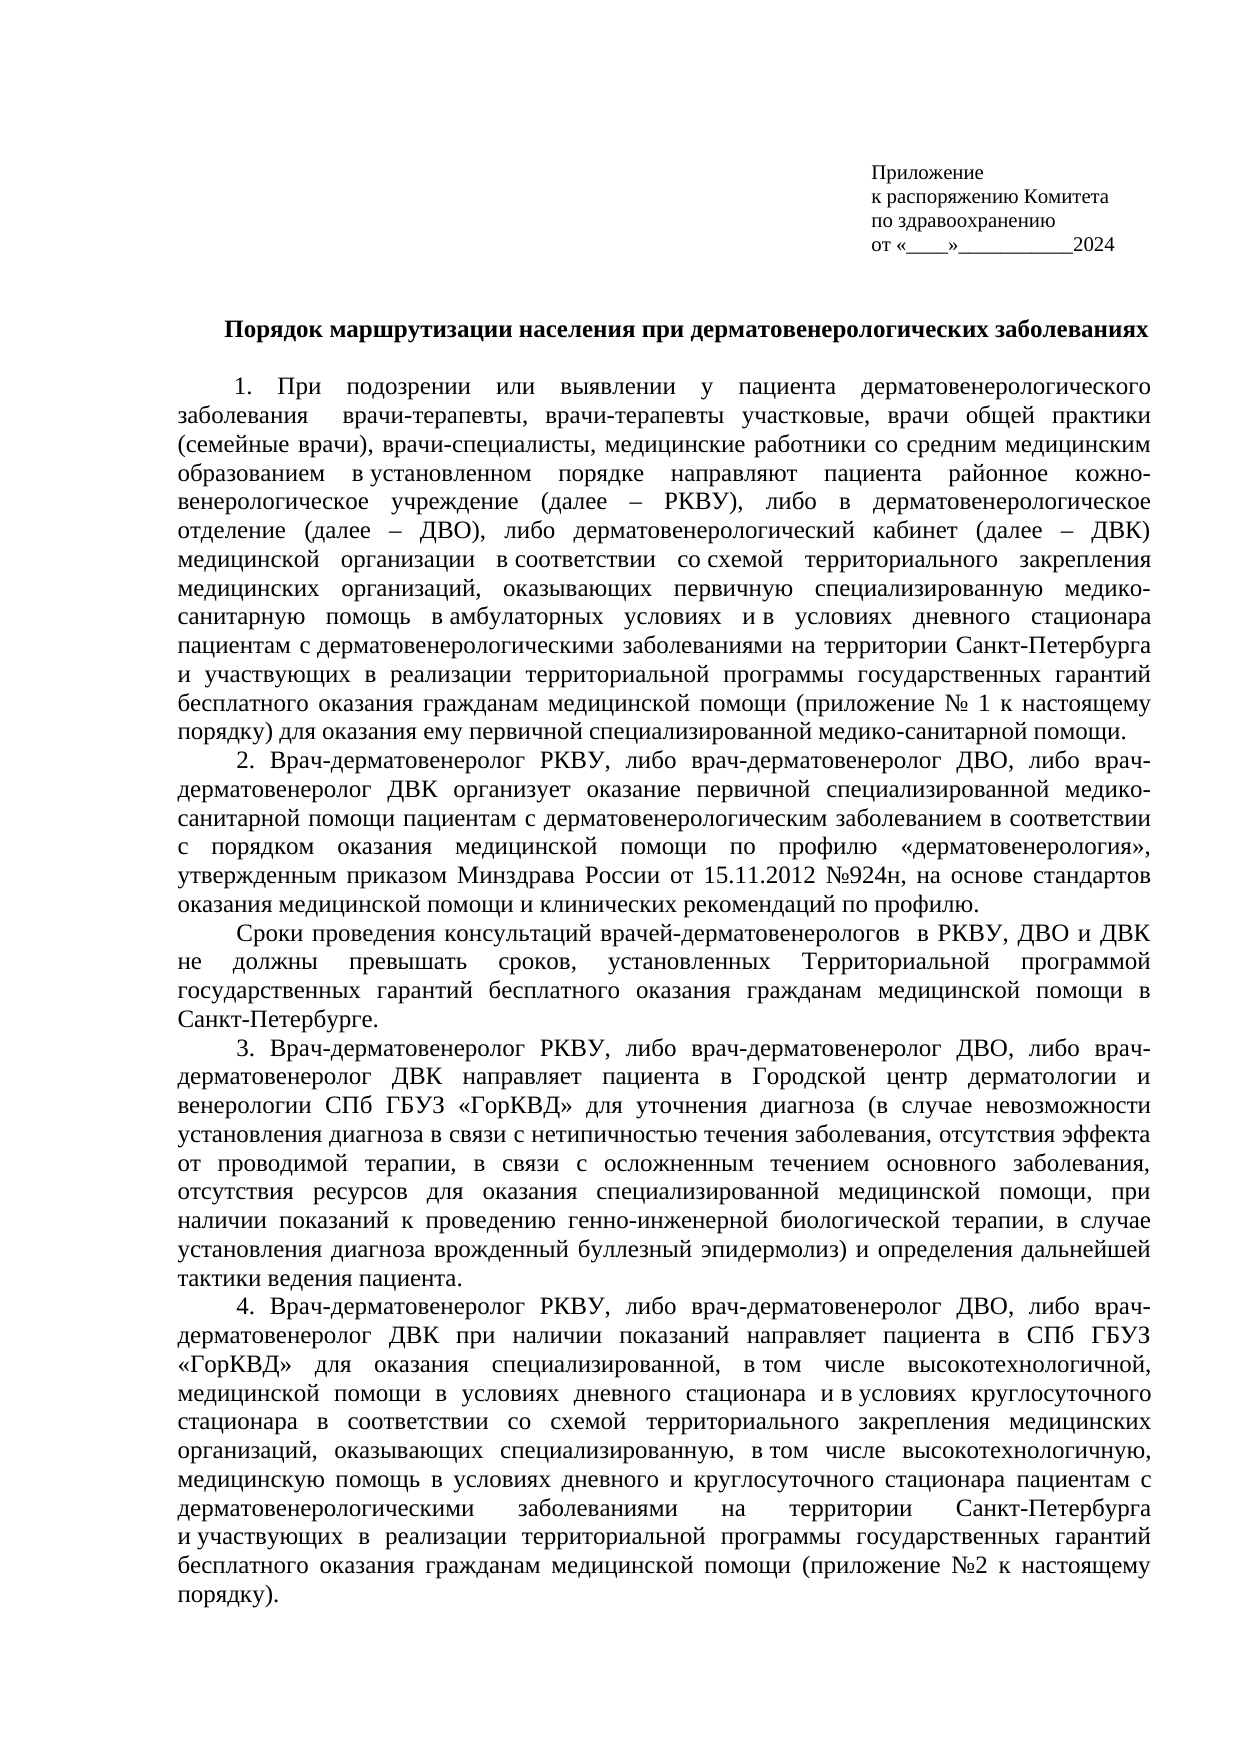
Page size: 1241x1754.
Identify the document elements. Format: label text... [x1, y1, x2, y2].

text 3. Врач-дерматовенеролог РКВУ, либо врач-дерматовенеролог ДВО, либо врач-дерматовенеролог ДВК направляет пациента в Городской центр дерматологии и венерологии СПб ГБУЗ «ГорКВД» для уточнения диагноза (в случае невозможности установления диагноза в связи с нетипичностью течения заболевания, отсутствия эффекта от проводимой терапии, в связи с осложненным течением основного заболевания, отсутствия ресурсов для оказания специализированной медицинской помощи, при наличии показаний к проведению генно-инженерной биологической терапии, в случае установления диагноза врожденный буллезный эпидермолиз) и определения дальнейшей тактики ведения пациента. [177, 1033, 1152, 1291]
list Сроки проведения консультаций врачей-дерматовенерологов в РКВУ, ДВО и ДВК не должны превышать сроков, установленных Территориальной программой государственных гарантий бесплатного оказания гражданам медицинской помощи в Санкт-Петербурге. [177, 918, 1152, 1033]
text от «____»___________2024 [177, 232, 1152, 256]
text 1. При подозрении или выявлении у пациента дерматовенерологического заболевания врачи-терапевты, врачи-терапевты участковые, врачи общей практики (семейные врачи), врачи-специалисты, медицинские работники со средним медицинским образованием в установленном порядке направляют пациента районное кожно-венерологическое учреждение (далее – РКВУ), либо в дерматовенерологическое отделение (далее – ДВО), либо дерматовенерологический кабинет (далее – ДВК) медицинской организации в соответствии со схемой территориального закрепления медицинских организаций, оказывающих первичную специализированную медико-санитарную помощь в амбулаторных условиях и в условиях дневного стационара пациентам с дерматовенерологическими заболеваниями на территории Санкт-Петербурга и участвующих в реализации территориальной программы государственных гарантий бесплатного оказания гражданам медицинской помощи (приложение № 1 к настоящему порядку) для оказания ему первичной специализированной медико-санитарной помощи. [177, 371, 1152, 745]
text по здравоохранению [177, 208, 1152, 232]
text 4. Врач-дерматовенеролог РКВУ, либо врач-дерматовенеролог ДВО, либо врач-дерматовенеролог ДВК при наличии показаний направляет пациента в СПб ГБУЗ «ГорКВД» для оказания специализированной, в том числе высокотехнологичной, медицинской помощи в условиях дневного стационара и в условиях круглосуточного стационара в соответствии со схемой территориального закрепления медицинских организаций, оказывающих специализированную, в том числе высокотехнологичную, медицинскую помощь в условиях дневного и круглосуточного стационара пациентам с дерматовенерологическими заболеваниями на территории Санкт-Петербурга и участвующих в реализации территориальной программы государственных гарантий бесплатного оказания гражданам медицинской помощи (приложение №2 к настоящему порядку). [177, 1291, 1152, 1608]
text Порядок маршрутизации населения при дерматовенерологических заболеваниях [177, 314, 1152, 343]
text Приложение [177, 160, 1152, 184]
text к распоряжению Комитета [177, 184, 1152, 208]
list 2. Врач-дерматовенеролог РКВУ, либо врач-дерматовенеролог ДВО, либо врач-дерматовенеролог ДВК организует оказание первичной специализированной медико-санитарной помощи пациентам с дерматовенерологическим заболеванием в соответствии с порядком оказания медицинской помощи по профилю «дерматовенерология», утвержденным приказом Минздрава России от 15.11.2012 №924н, на основе стандартов оказания медицинской помощи и клинических рекомендаций по профилю. [177, 745, 1152, 918]
